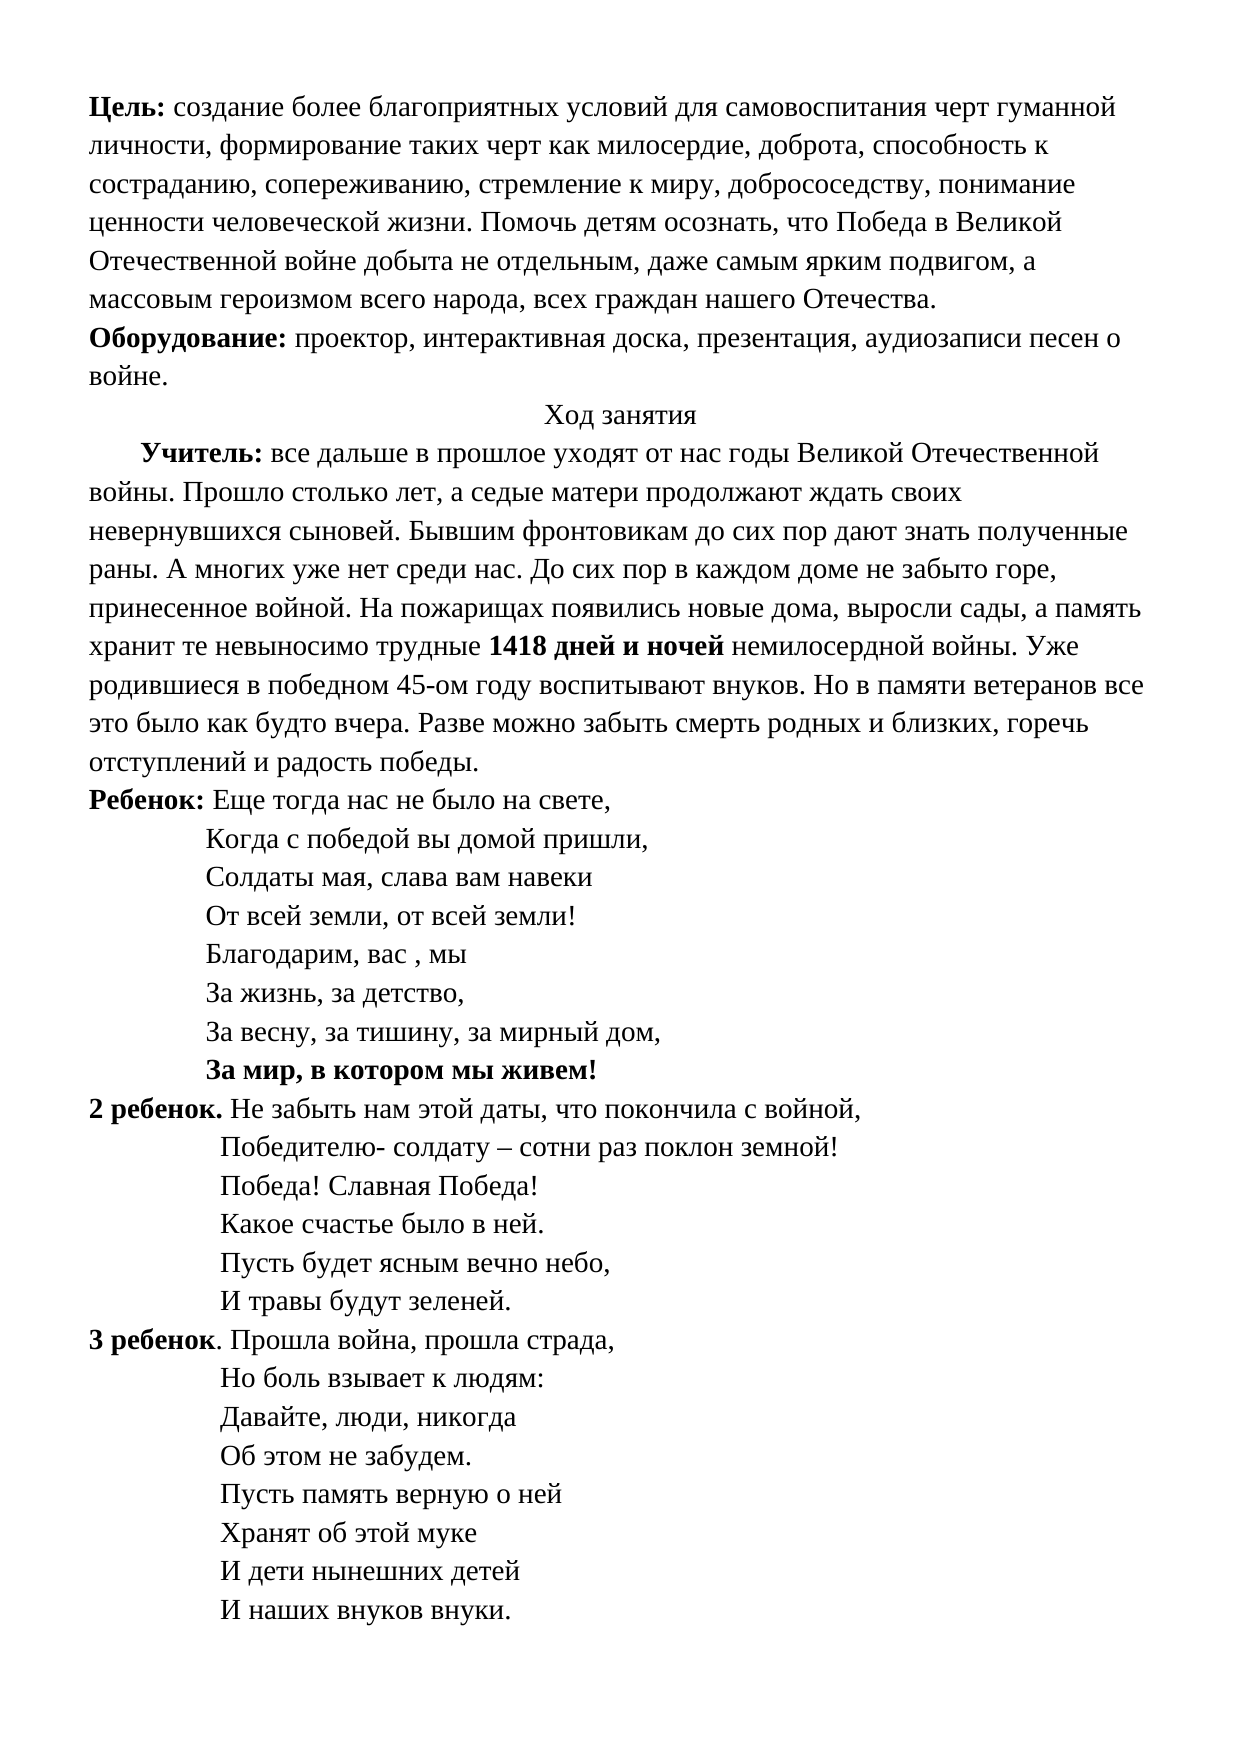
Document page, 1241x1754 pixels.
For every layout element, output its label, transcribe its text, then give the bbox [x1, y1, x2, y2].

text Ребенок: Еще тогда нас не было на свете, [89, 782, 1152, 816]
text 3 ребенок. Прошла война, прошла страда, [89, 1322, 1152, 1356]
text Но боль взывает к людям: [89, 1361, 1152, 1394]
text Учитель: все дальше в прошлое уходят от нас годы Великой Отечественной войны. Прошло столько лет, а седые матери продолжают ждать своих невернувшихся сыновей. Бывшим фронтовикам до сих пор дают знать полученные раны. А многих уже нет среди нас. До сих пор в каждом доме не забыто горе, принесенное войной. На пожарищах появились новые дома, выросли сады, а память хранит те невыносимо трудные 1418 дней и ночей немилосердной войны. Уже родившиеся в победном 45-ом году воспитывают внуков. Но в памяти ветеранов все это было как будто вчера. Разве можно забыть смерть родных и близких, горечь отступлений и радость победы. [89, 436, 1152, 777]
text Пусть память верную о ней [89, 1476, 1152, 1510]
text Когда с победой вы домой пришли, [89, 821, 1152, 854]
text И травы будут зеленей. [89, 1283, 1152, 1317]
text Об этом не забудем. [89, 1438, 1152, 1471]
text За мир, в котором мы живем! [89, 1052, 1152, 1086]
text Оборудование: проектор, интерактивная доска, презентация, аудиозаписи песен о войне. [89, 320, 1152, 392]
text Хранят об этой муке [89, 1515, 1152, 1548]
text И дети нынешних детей [89, 1553, 1152, 1587]
text Пусть будет ясным вечно небо, [89, 1245, 1152, 1278]
text Цель: создание более благоприятных условий для самовоспитания черт гуманной личности, формирование таких черт как милосердие, доброта, способность к состраданию, сопереживанию, стремление к миру, добрососедству, понимание ценности человеческой жизни. Помочь детям осознать, что Победа в Великой Отечественной войне добыта не отдельным, даже самым ярким подвигом, а массовым героизмом всего народа, всех граждан нашего Отечества. [89, 89, 1152, 315]
text Ход занятия [89, 397, 1152, 431]
text Какое счастье было в ней. [89, 1206, 1152, 1240]
text Победа! Славная Победа! [89, 1168, 1152, 1201]
text 2 ребенок. Не забыть нам этой даты, что покончила с войной, [89, 1091, 1152, 1124]
text Победителю- солдату – сотни раз поклон земной! [89, 1129, 1152, 1163]
text Благодарим, вас , мы [89, 937, 1152, 970]
text От всей земли, от всей земли! [89, 898, 1152, 932]
text Давайте, люди, никогда [89, 1399, 1152, 1433]
text Солдаты мая, слава вам навеки [89, 859, 1152, 893]
text За весну, за тишину, за мирный дом, [89, 1014, 1152, 1047]
text И наших внуков внуки. [89, 1592, 1152, 1625]
text За жизнь, за детство, [89, 975, 1152, 1009]
